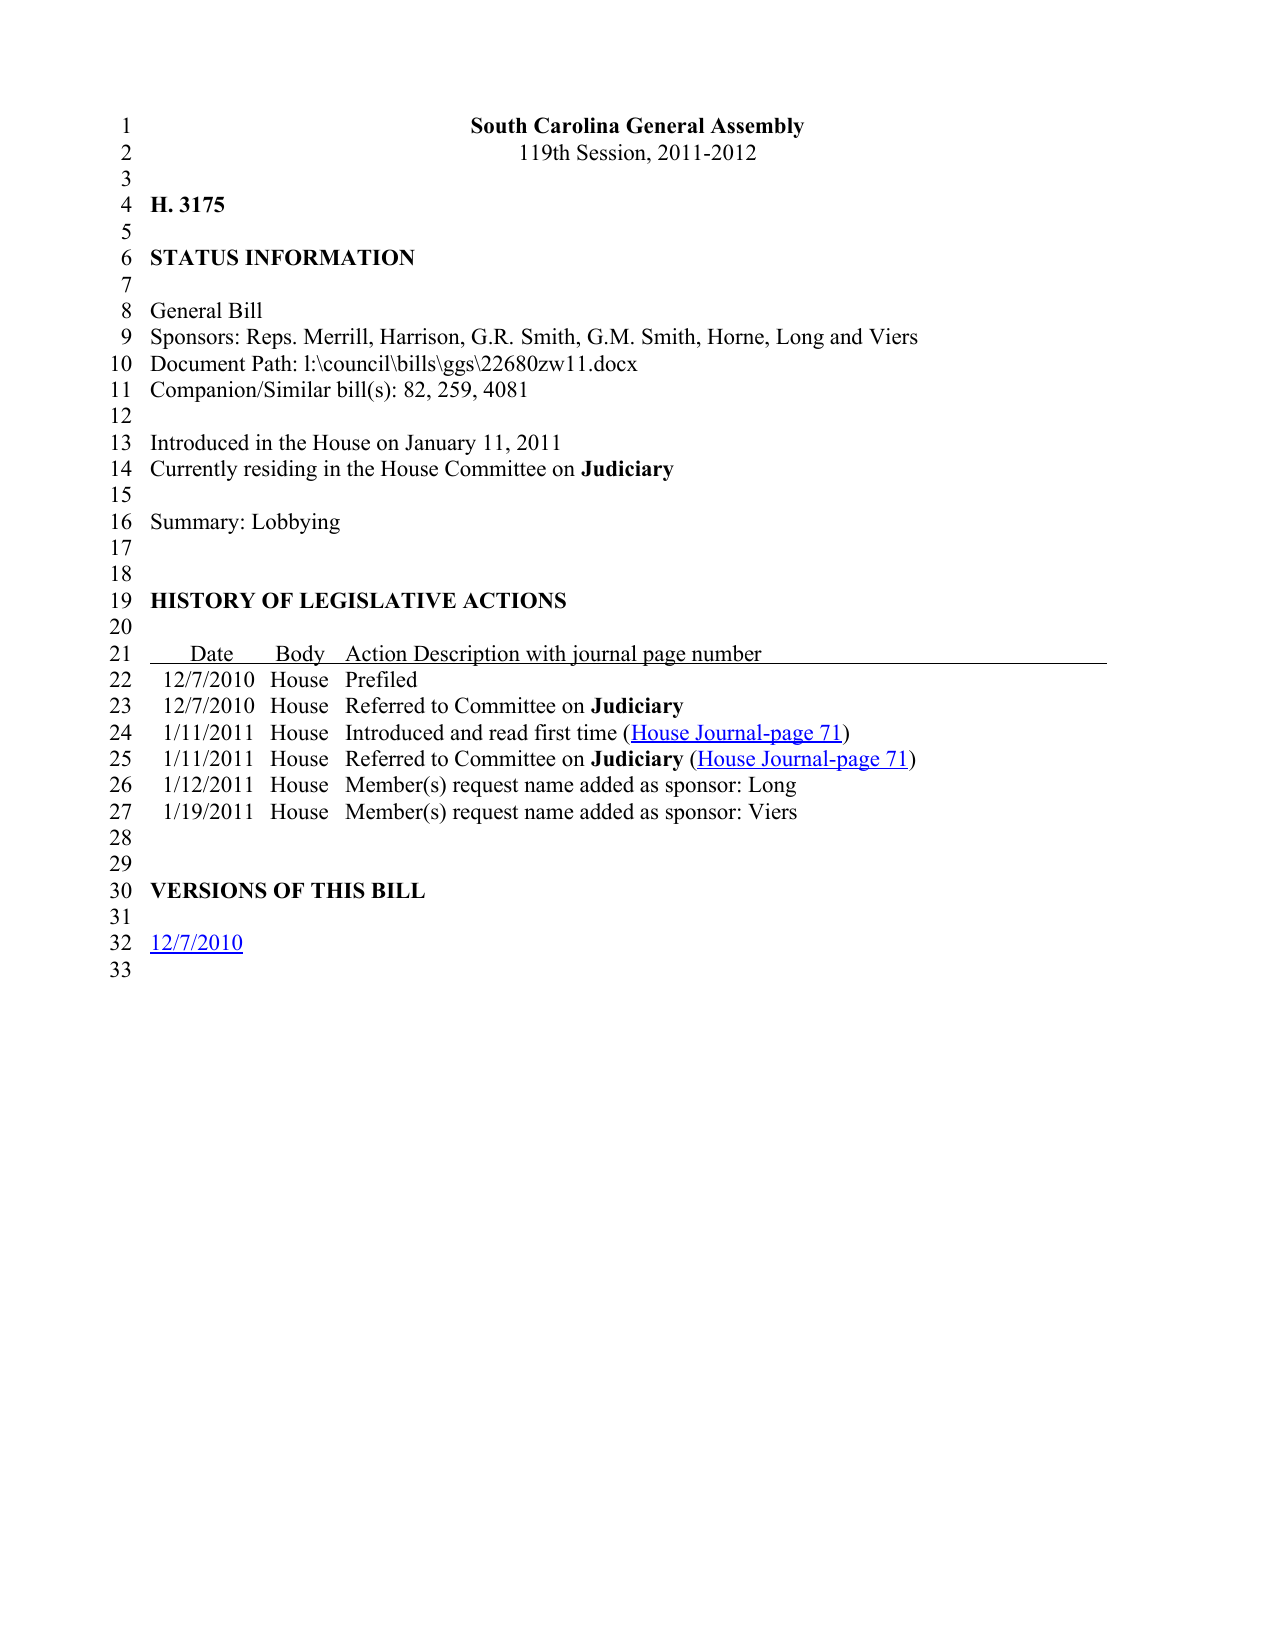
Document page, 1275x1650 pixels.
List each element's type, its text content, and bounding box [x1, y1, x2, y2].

text HISTORY OF LEGISLATIVE ACTIONS [150, 587, 1125, 613]
text Companion/Similar bill(s): 82, 259, 4081 [150, 376, 1125, 402]
text 1/11/2011 House Referred to Committee on Judiciary (House Journal-page 71) [150, 745, 1125, 771]
text 119th Session, 2011-2012 [150, 139, 1125, 165]
text Sponsors: Reps. Merrill, Harrison, G.R. Smith, G.M. Smith, Horne, Long and Viers [150, 323, 1125, 350]
text General Bill [150, 297, 1125, 323]
text 1/11/2011 House Introduced and read first time (House Journal-page 71) [150, 719, 1125, 745]
text H. 3175 [150, 192, 1125, 218]
text 12/7/2010 [150, 929, 1125, 956]
text Currently residing in the House Committee on Judiciary [150, 455, 1125, 481]
text VERSIONS OF THIS BILL [150, 877, 1125, 903]
text Date Body Action Description with journal page number [150, 639, 1125, 666]
text Summary: Lobbying [150, 508, 1125, 534]
text South Carolina General Assembly [150, 112, 1125, 139]
text 12/7/2010 House Prefiled [150, 666, 1125, 692]
text Document Path: l:\council\bills\ggs\22680zw11.docx [150, 350, 1125, 376]
text STATUS INFORMATION [150, 244, 1125, 271]
text 1/12/2011 House Member(s) request name added as sponsor: Long [150, 771, 1125, 798]
text 1/19/2011 House Member(s) request name added as sponsor: Viers [150, 798, 1125, 824]
text 12/7/2010 House Referred to Committee on Judiciary [150, 692, 1125, 719]
text Introduced in the House on January 11, 2011 [150, 429, 1125, 455]
